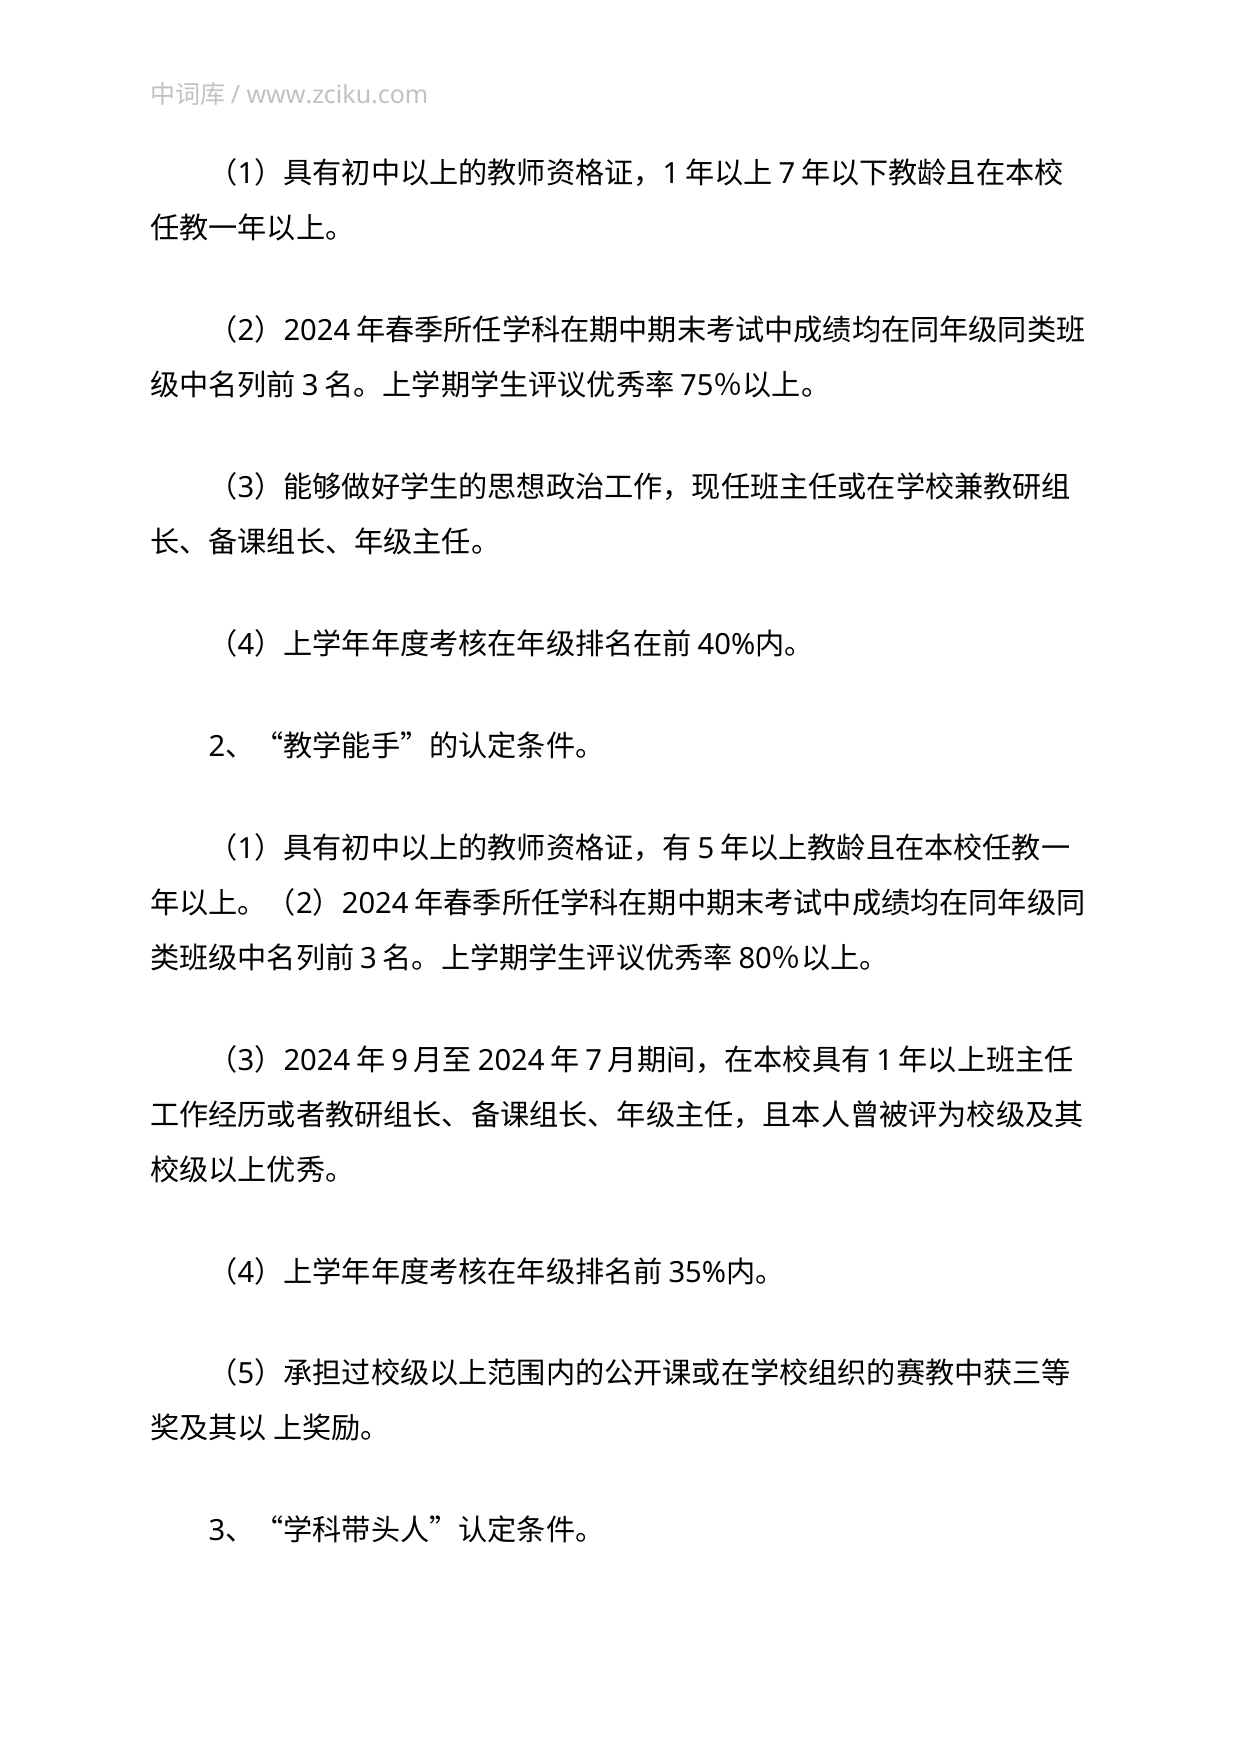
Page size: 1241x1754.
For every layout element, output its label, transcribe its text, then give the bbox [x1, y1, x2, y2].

text （4）上学年年度考核在年级排名前35%内。 [150, 1248, 1090, 1291]
text （5）承担过校级以上范围内的公开课或在学校组织的赛教中获三等奖及其以 上奖励。 [150, 1350, 1090, 1447]
text （1）具有初中以上的教师资格证，1年以上7年以下教龄且在本校任教一年以上。 [150, 150, 1090, 247]
text （2）2024年春季所任学科在期中期末考试中成绩均在同年级同类班级中名列前3名。上学期学生评议优秀率75％以上。 [150, 307, 1090, 404]
text 2、“教学能手”的认定条件。 [150, 722, 1090, 765]
text （1）具有初中以上的教师资格证，有5年以上教龄且在本校任教一年以上。（2）2024年春季所任学科在期中期末考试中成绩均在同年级同类班级中名列前3名。上学期学生评议优秀率80％以上。 [150, 824, 1090, 977]
text （4）上学年年度考核在年级排名在前40%内。 [150, 621, 1090, 663]
text （3）2024年9月至2024年7月期间，在本校具有1年以上班主任工作经历或者教研组长、备课组长、年级主任，且本人曾被评为校级及其校级以上优秀。 [150, 1036, 1090, 1189]
text 3、“学科带头人”认定条件。 [150, 1507, 1090, 1549]
text （3）能够做好学生的思想政治工作，现任班主任或在学校兼教研组长、备课组长、年级主任。 [150, 464, 1090, 561]
